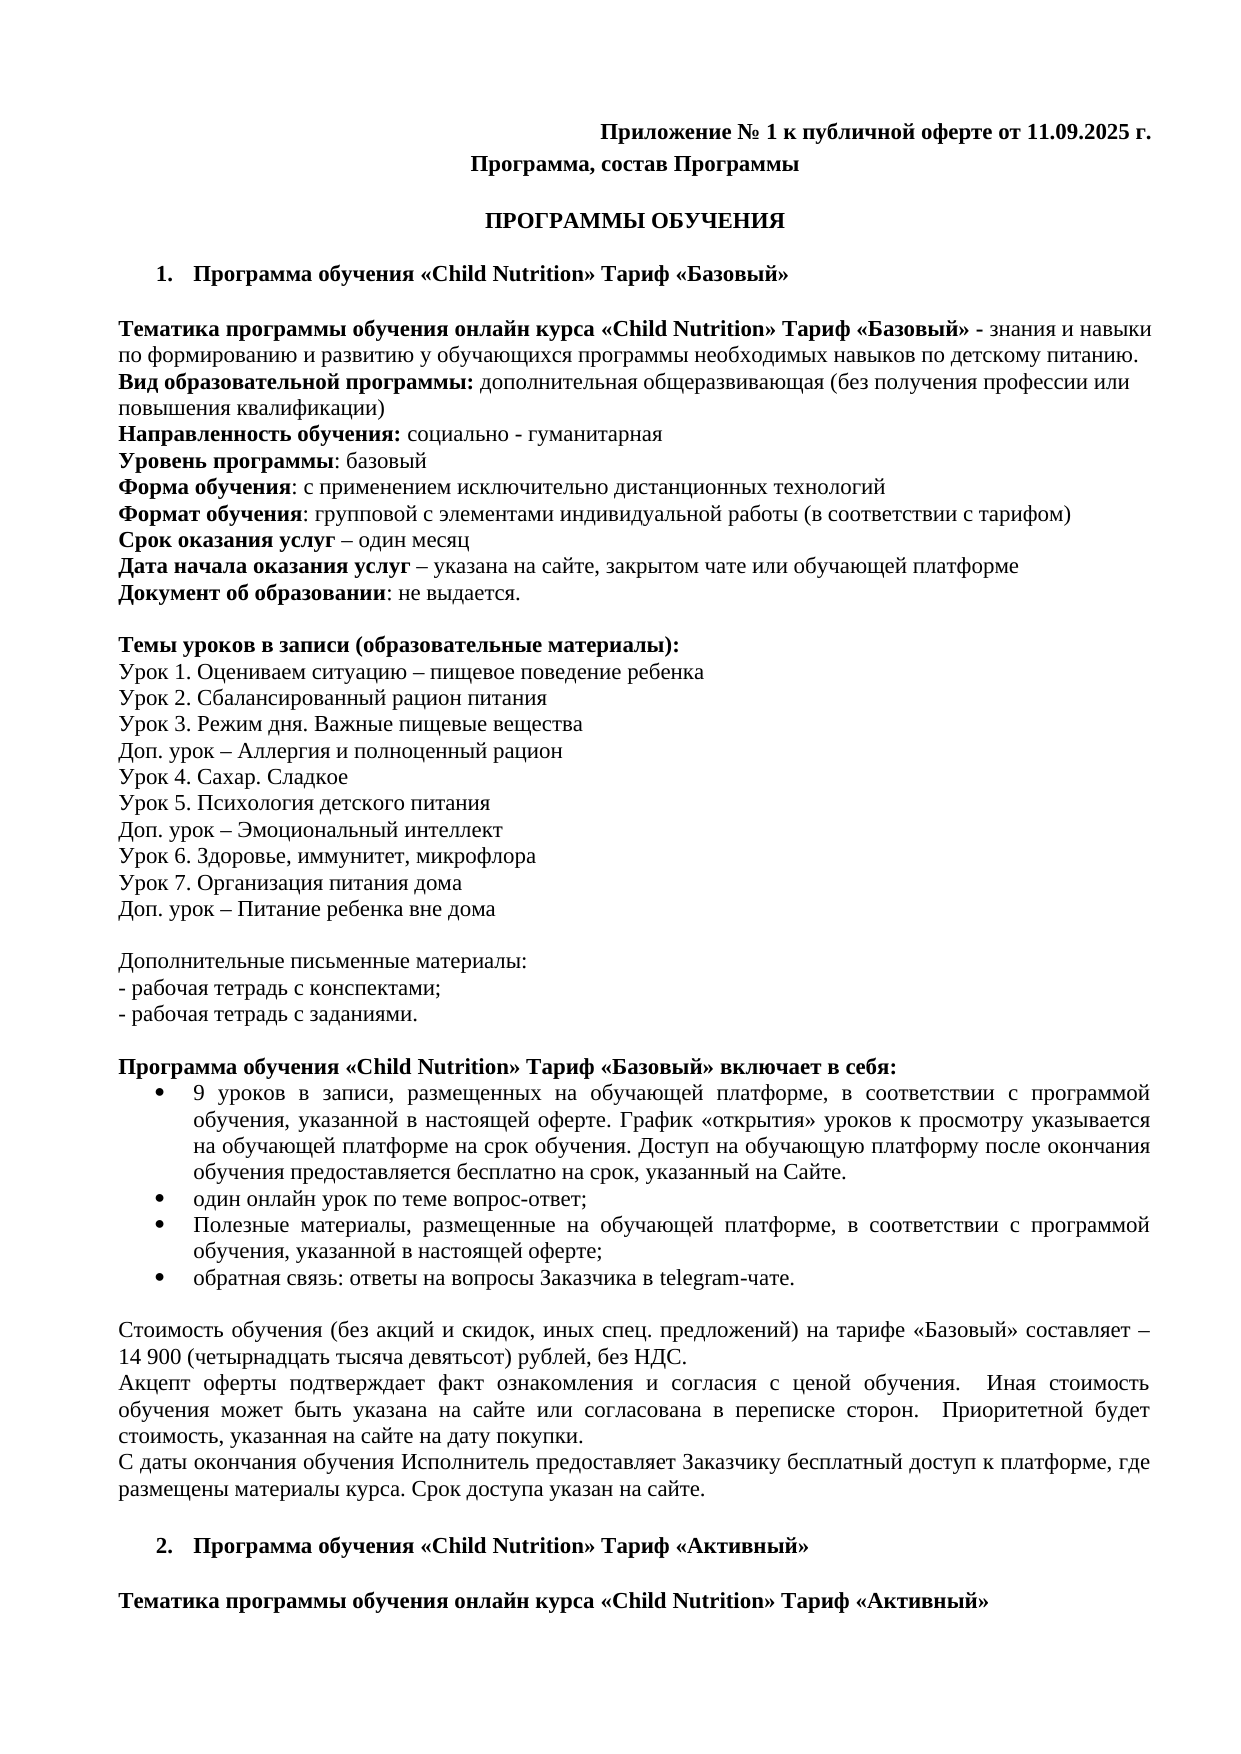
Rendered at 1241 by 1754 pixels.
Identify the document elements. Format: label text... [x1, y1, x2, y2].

text Формат обучения: групповой с элементами индивидуальной работы (в соответствии с тарифом) [118, 499, 1152, 526]
text Срок оказания услуг – один месяц [118, 526, 1152, 552]
text Доп. урок – Аллергия и полноценный рацион [118, 737, 1152, 763]
text Приложение № 1 к публичной оферте от 11.09.2025 г. [118, 118, 1152, 144]
text Дата начала оказания услуг – указана на сайте, закрытом чате или обучающей платформе [118, 552, 1152, 579]
list Полезные материалы, размещенные на обучающей платформе, в соответствии с программой обучения, указанной в настоящей оферте; [156, 1211, 1152, 1264]
text Акцепт оферты подтверждает факт ознакомления и согласия с ценой обучения. Иная стоимость обучения может быть указана на сайте или согласована в переписке сторон. Приоритетной будет стоимость, указанная на сайте на дату покупки. [118, 1369, 1152, 1448]
text Доп. урок – Питание ребенка вне дома [118, 895, 1152, 921]
list 9 уроков в записи, размещенных на обучающей платформе, в соответствии с программой обучения, указанной в настоящей оферте. График «открытия» уроков к просмотру указывается на обучающей платформе на срок обучения. Доступ на обучающую платформу после окончания обучения предоставляется бесплатно на срок, указанный на Сайте. [156, 1079, 1152, 1185]
text Уровень программы: базовый [118, 447, 1152, 473]
text ПРОГРАММЫ ОБУЧЕНИЯ [118, 208, 1152, 234]
text Тематика программы обучения онлайн курса «Child Nutrition» Тариф «Активный» [118, 1587, 1152, 1614]
text Тематика программы обучения онлайн курса «Child Nutrition» Тариф «Базовый» - знания и навыки по формированию и развитию у обучающихся программы необходимых навыков по детскому питанию. [118, 315, 1152, 368]
list один онлайн урок по теме вопрос-ответ; [156, 1185, 1152, 1211]
text Урок 1. Оцениваем ситуацию – пищевое поведение ребенка [118, 658, 1152, 684]
text Урок 4. Сахар. Сладкое [118, 763, 1152, 789]
text Дополнительные письменные материалы: [118, 948, 1152, 974]
text Темы уроков в записи (образовательные материалы): [118, 631, 1152, 658]
text Направленность обучения: социально - гуманитарная [118, 421, 1152, 447]
text Урок 6. Здоровье, иммунитет, микрофлора [118, 842, 1152, 868]
list обратная связь: ответы на вопросы Заказчика в telegram-чате. [156, 1264, 1152, 1290]
text - рабочая тетрадь с конспектами; [118, 974, 1152, 1000]
text Вид образовательной программы: дополнительная общеразвивающая (без получения профессии или повышения квалификации) [118, 368, 1152, 421]
list Программа обучения «Child Nutrition» Тариф «Базовый» [156, 260, 1152, 287]
text С даты окончания обучения Исполнитель предоставляет Заказчику бесплатный доступ к платформе, где размещены материалы курса. Срок доступа указан на сайте. [118, 1448, 1152, 1501]
text - рабочая тетрадь с заданиями. [118, 1000, 1152, 1027]
text Программа обучения «Child Nutrition» Тариф «Базовый» включает в себя: [118, 1053, 1152, 1079]
text Урок 2. Сбалансированный рацион питания [118, 684, 1152, 710]
text Доп. урок – Эмоциональный интеллект [118, 816, 1152, 842]
text Документ об образовании: не выдается. [118, 579, 1152, 605]
text Урок 7. Организация питания дома [118, 868, 1152, 895]
text Программа, состав Программы [118, 150, 1152, 176]
text Стоимость обучения (без акций и скидок, иных спец. предложений) на тарифе «Базовый» составляет – 14 900 (четырнадцать тысяча девятьсот) рублей, без НДС. [118, 1317, 1152, 1369]
text Урок 5. Психология детского питания [118, 789, 1152, 816]
list Программа обучения «Child Nutrition» Тариф «Активный» [156, 1533, 1152, 1559]
text Форма обучения: с применением исключительно дистанционных технологий [118, 473, 1152, 499]
text Урок 3. Режим дня. Важные пищевые вещества [118, 710, 1152, 737]
